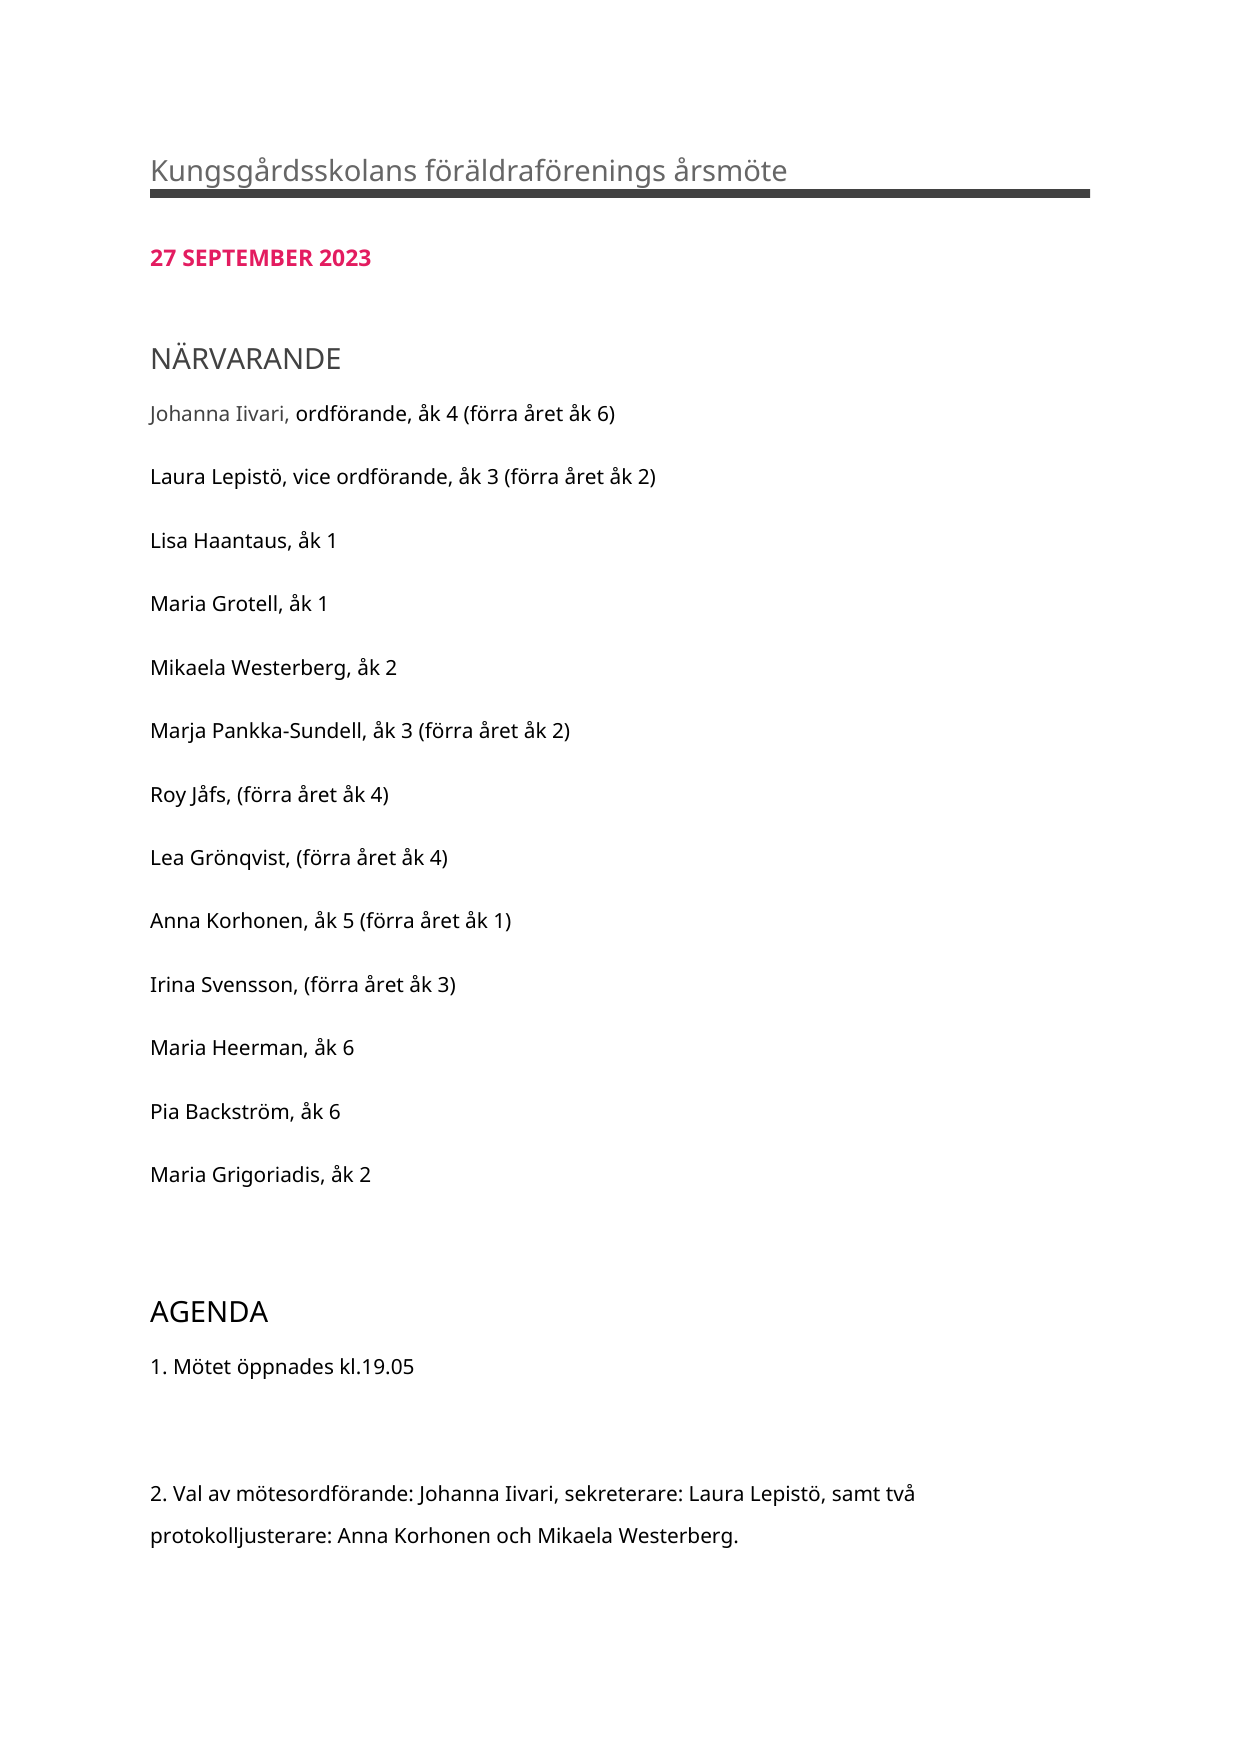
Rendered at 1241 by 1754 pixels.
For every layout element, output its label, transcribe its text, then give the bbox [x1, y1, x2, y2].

text Mikaela Westerberg, åk 2 [150, 653, 1090, 681]
text Laura Lepistö, vice ordförande, åk 3 (förra året åk 2) [150, 462, 1090, 491]
subtitle AGENDA [150, 1291, 1090, 1331]
text Anna Korhonen, åk 5 (förra året åk 1) [150, 907, 1090, 935]
subtitle NÄRVARANDE [150, 338, 1090, 378]
text 2. Val av mötesordförande: Johanna Iivari, sekreterare: Laura Lepistö, samt två protokolljusterare: Anna Korhonen och Mikaela Westerberg. [150, 1479, 1090, 1590]
text Maria Grigoriadis, åk 2 [150, 1160, 1090, 1228]
text 1. Mötet öppnades kl.19.05 [150, 1352, 1090, 1380]
text Marja Pankka-Sundell, åk 3 (förra året åk 2) [150, 716, 1090, 745]
text Johanna Iivari, ordförande, åk 4 (förra året åk 6) [150, 399, 1090, 427]
text Maria Heerman, åk 6 [150, 1033, 1090, 1062]
text Maria Grotell, åk 1 [150, 589, 1090, 618]
text Roy Jåfs, (förra året åk 4) [150, 780, 1090, 808]
subtitle 27 SEPTEMBER 2023 [150, 242, 1090, 273]
text Lisa Haantaus, åk 1 [150, 526, 1090, 554]
text Pia Backström, åk 6 [150, 1097, 1090, 1125]
text Lea Grönqvist, (förra året åk 4) [150, 843, 1090, 872]
text Kungsgårdsskolans föräldraförenings årsmöte [150, 150, 1090, 189]
text Irina Svensson, (förra året åk 3) [150, 970, 1090, 998]
picture [150, 189, 1091, 198]
